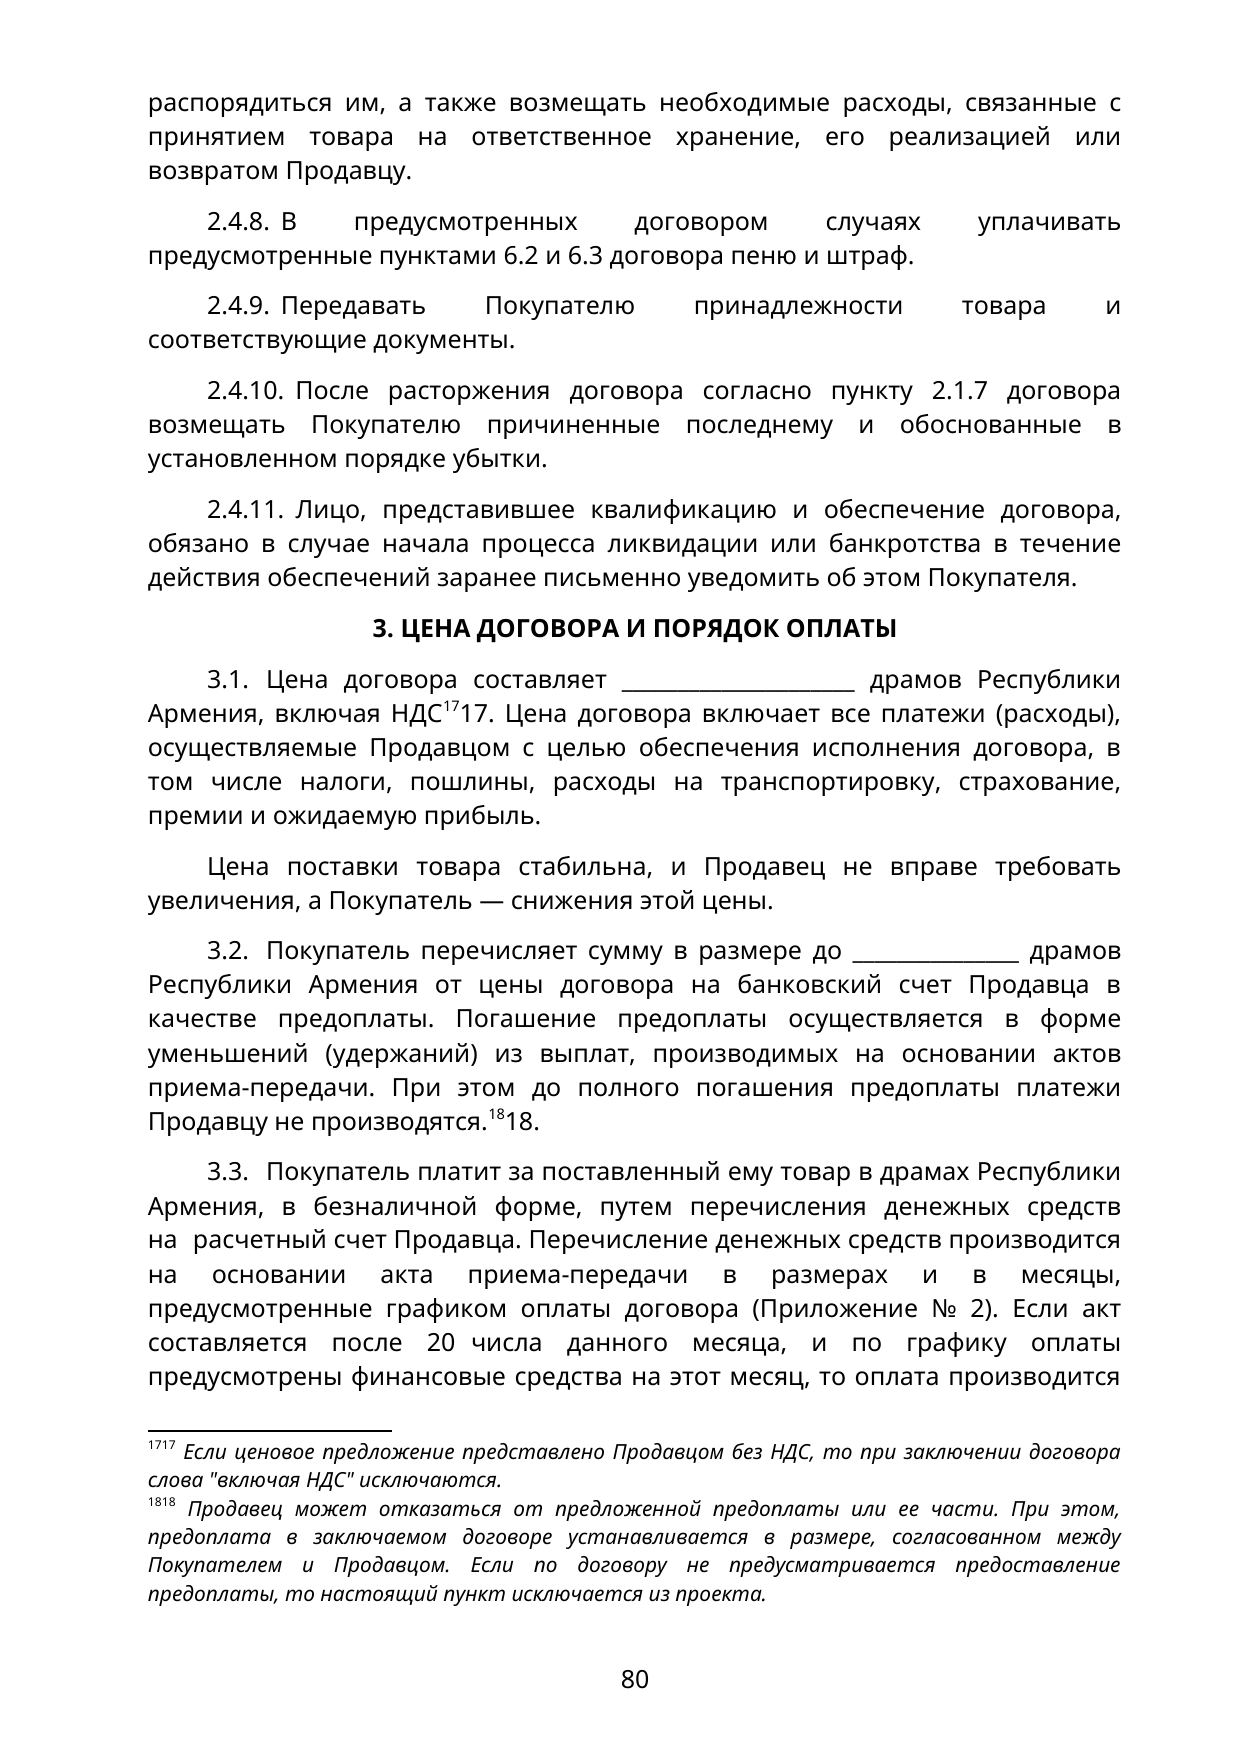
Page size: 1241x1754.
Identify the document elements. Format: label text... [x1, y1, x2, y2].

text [148, 1154, 1122, 1393]
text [148, 84, 1122, 187]
text 2.4.8. В предусмотренных договором случаях уплачивать предусмотренные пунктами 6.2 и 6.3 договора пеню и штраф. [148, 203, 1122, 271]
text 3.1. Цена договора составляет _____________________ драмов Республики Армения, включая НДС17. Цена договора включает все платежи (расходы), осуществляемые Продавцом с целью обеспечения исполнения договора, в том числе налоги, пошлины, расходы на транспортировку, страхование, премии и ожидаемую прибыль. [148, 661, 1122, 832]
text 3. ЦЕНА ДОГОВОРА И ПОРЯДОК ОПЛАТЫ [148, 611, 1122, 644]
text 2.4.9. Передавать Покупателю принадлежности товара и соответствующие документы. [148, 288, 1122, 356]
text Цена поставки товара стабильна, и Продавец не вправе требовать увеличения, а Покупатель — снижения этой цены. [148, 848, 1122, 916]
text 3.2. Покупатель перечисляет сумму в размере до _______________ драмов Республики Армения от цены договора на банковский счет Продавца в качестве предоплаты. Погашение предоплаты осуществляется в форме уменьшений (удержаний) из выплат, производимых на основании актов приема-передачи. При этом до полного погашения предоплаты платежи Продавцу не производятся.18. [148, 933, 1122, 1137]
text 2.4.11. Лицо, представившее квалификацию и обеспечение договора, обязано в случае начала процесса ликвидации или банкротства в течение действия обеспечений заранее письменно уведомить об этом Покупателя. [148, 492, 1122, 594]
text 2.4.10. После расторжения договора согласно пункту 2.1.7 договора возмещать Покупателю причиненные последнему и обоснованные в установленном порядке убытки. [148, 373, 1122, 475]
